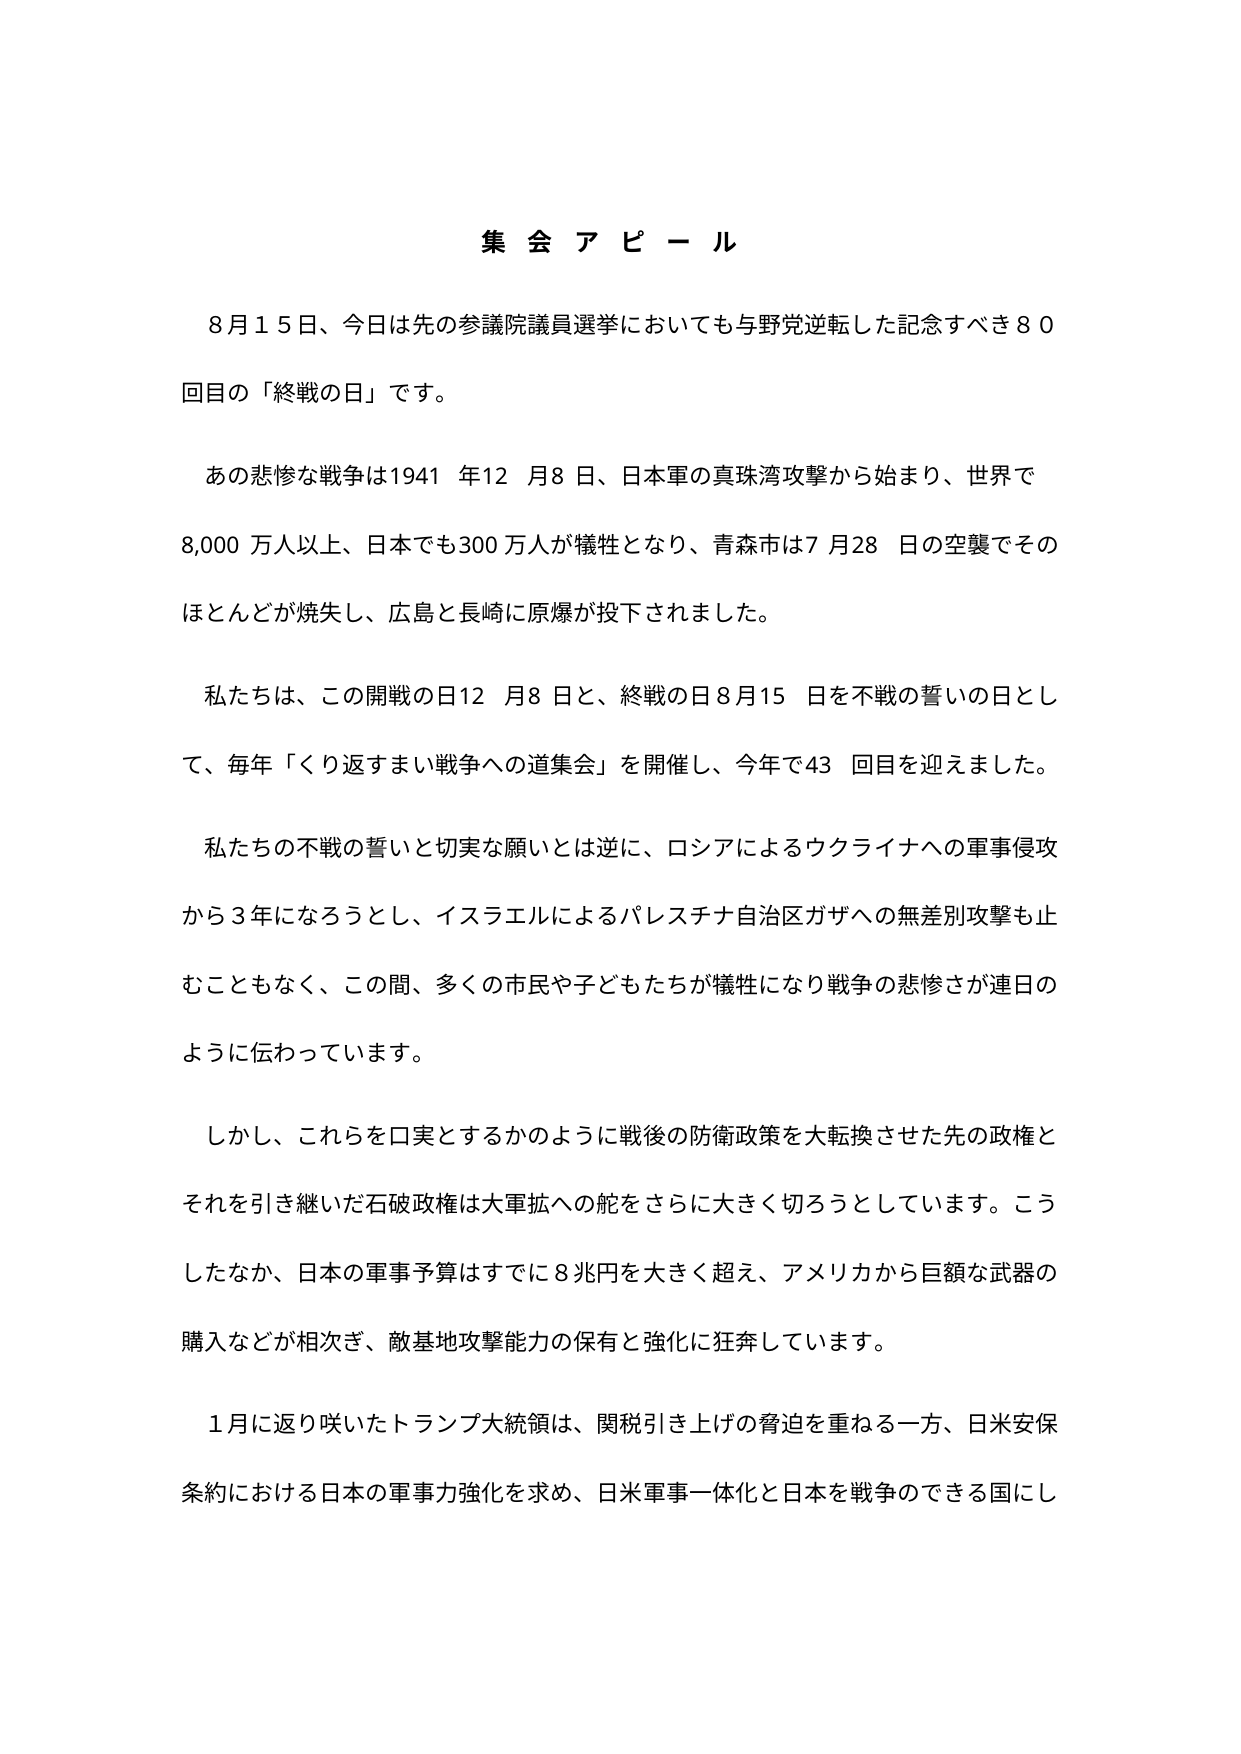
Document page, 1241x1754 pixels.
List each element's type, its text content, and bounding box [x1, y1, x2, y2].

text ８月１５日、今日は先の参議院議員選挙においても与野党逆転した記念すべき８０回目の「終戦の日」です。 [181, 292, 1059, 424]
text 集会アピール [181, 209, 1059, 272]
text 私たちは、この開戦の日12月8日と、終戦の日８月15日を不戦の誓いの日として、毎年「くり返すまい戦争への道集会」を開催し、今年で43回目を迎えました。 [181, 663, 1059, 795]
text 私たちの不戦の誓いと切実な願いとは逆に、ロシアによるウクライナへの軍事侵攻から３年になろうとし、イスラエルによるパレスチナ自治区ガザへの無差別攻撃も止むこともなく、この間、多くの市民や子どもたちが犠牲になり戦争の悲惨さが連日のように伝わっています。 [181, 814, 1059, 1083]
text あの悲惨な戦争は1941年12月8日、日本軍の真珠湾攻撃から始まり、世界で8,000万人以上、日本でも300万人が犠牲となり、青森市は7月28日の空襲でそのほとんどが焼失し、広島と長崎に原爆が投下されました。 [181, 443, 1059, 644]
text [181, 1391, 1059, 1523]
text しかし、これらを口実とするかのように戦後の防衛政策を大転換させた先の政権とそれを引き継いだ石破政権は大軍拡への舵をさらに大きく切ろうとしています。こうしたなか、日本の軍事予算はすでに８兆円を大きく超え、アメリカから巨額な武器の購入などが相次ぎ、敵基地攻撃能力の保有と強化に狂奔しています。 [181, 1103, 1059, 1372]
